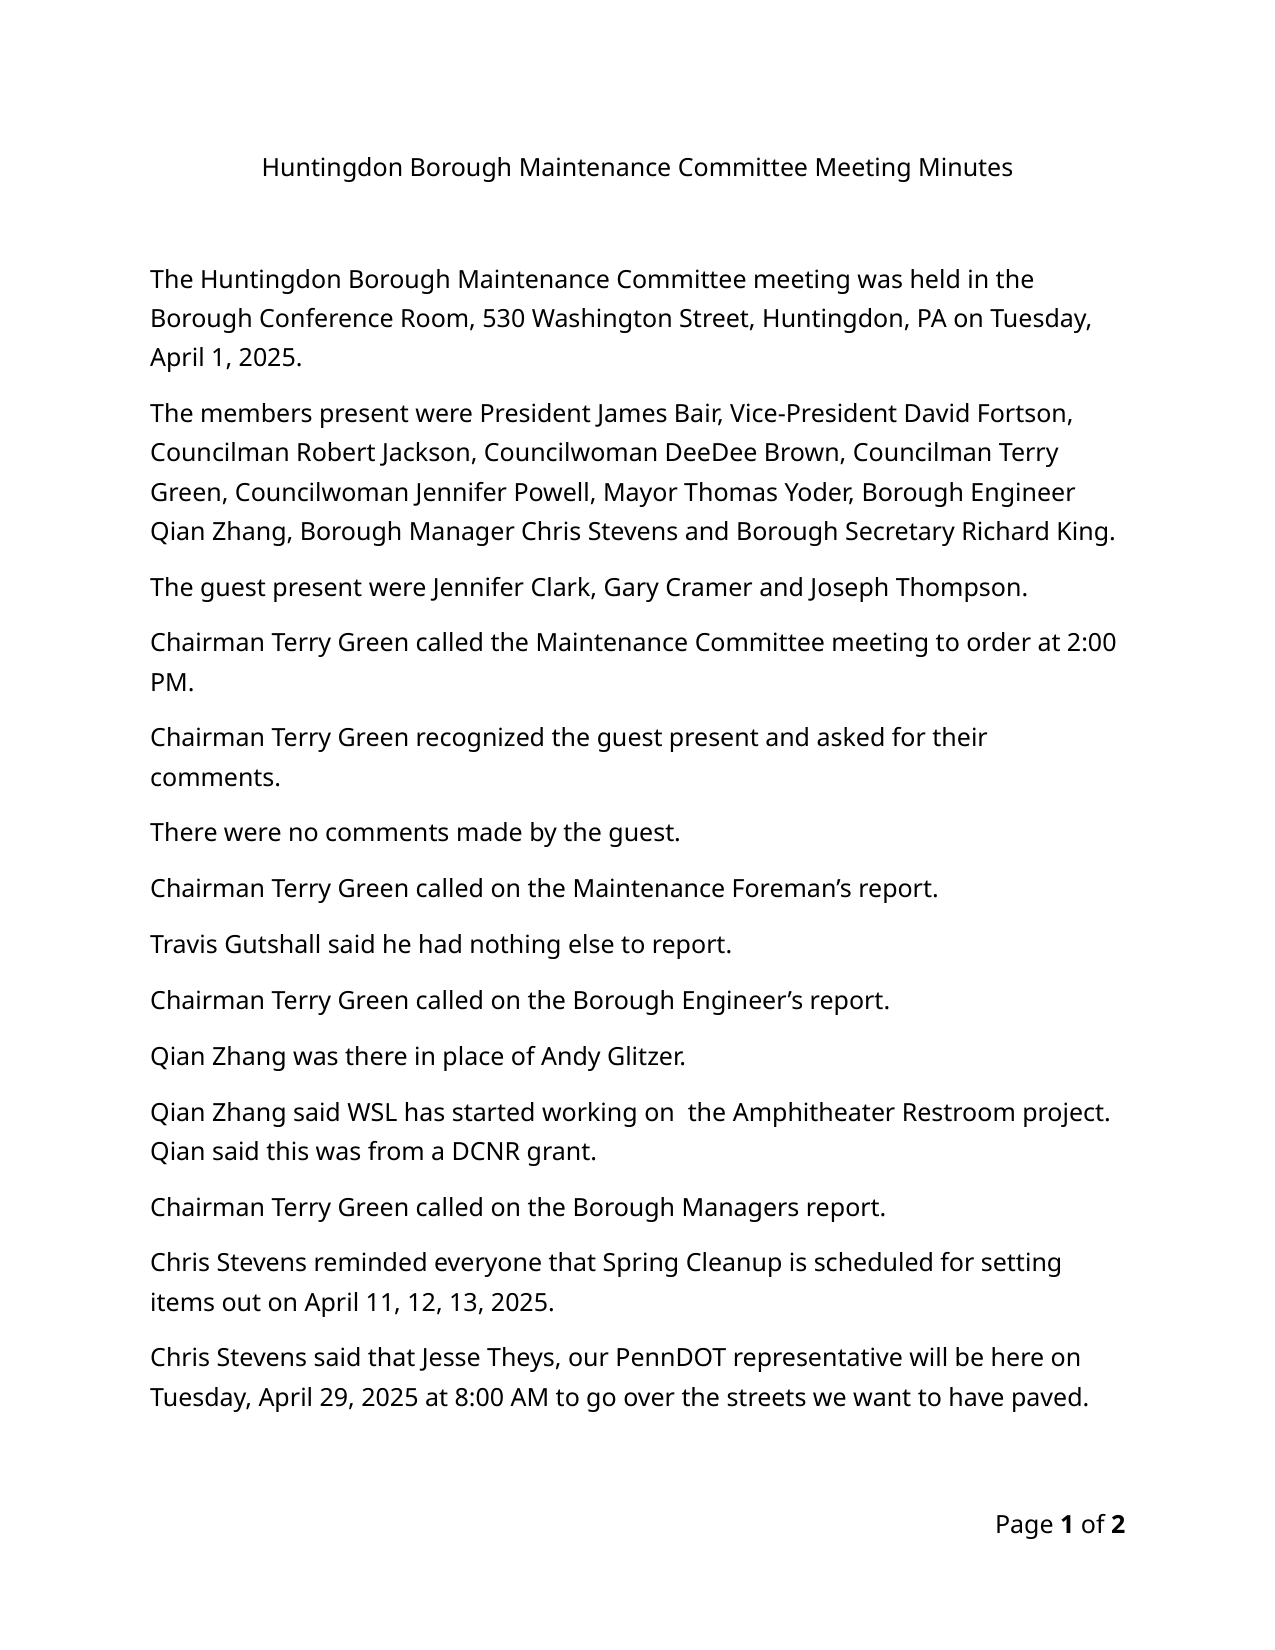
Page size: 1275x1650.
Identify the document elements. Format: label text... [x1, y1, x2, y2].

text Qian Zhang was there in place of Andy Glitzer. [150, 1038, 1125, 1072]
text Chris Stevens reminded everyone that Spring Cleanup is scheduled for setting items out on April 11, 12, 13, 2025. [150, 1245, 1125, 1318]
text There were no comments made by the guest. [150, 815, 1125, 849]
text Chairman Terry Green recognized the guest present and asked for their comments. [150, 720, 1125, 793]
text The Huntingdon Borough Maintenance Committee meeting was held in the Borough Conference Room, 530 Washington Street, Huntingdon, PA on Tuesday, April 1, 2025. [150, 262, 1125, 374]
text Huntingdon Borough Maintenance Committee Meeting Minutes [150, 150, 1125, 184]
text Chairman Terry Green called on the Borough Managers report. [150, 1189, 1125, 1223]
text The members present were President James Bair, Vice-President David Fortson, Councilman Robert Jackson, Councilwoman DeeDee Brown, Councilman Terry Green, Councilwoman Jennifer Powell, Mayor Thomas Yoder, Borough Engineer Qian Zhang, Borough Manager Chris Stevens and Borough Secretary Richard King. [150, 396, 1125, 547]
text Chris Stevens said that Jesse Theys, our PennDOT representative will be here on Tuesday, April 29, 2025 at 8:00 AM to go over the streets we want to have paved. [150, 1340, 1125, 1413]
text Chairman Terry Green called the Maintenance Committee meeting to order at 2:00 PM. [150, 625, 1125, 698]
text Chairman Terry Green called on the Maintenance Foreman’s report. [150, 871, 1125, 905]
text Qian Zhang said WSL has started working on the Amphitheater Restroom project. Qian said this was from a DCNR grant. [150, 1094, 1125, 1167]
text Chairman Terry Green called on the Borough Engineer’s report. [150, 982, 1125, 1017]
text Travis Gutshall said he had nothing else to report. [150, 927, 1125, 961]
text The guest present were Jennifer Clark, Gary Cramer and Joseph Thompson. [150, 569, 1125, 603]
